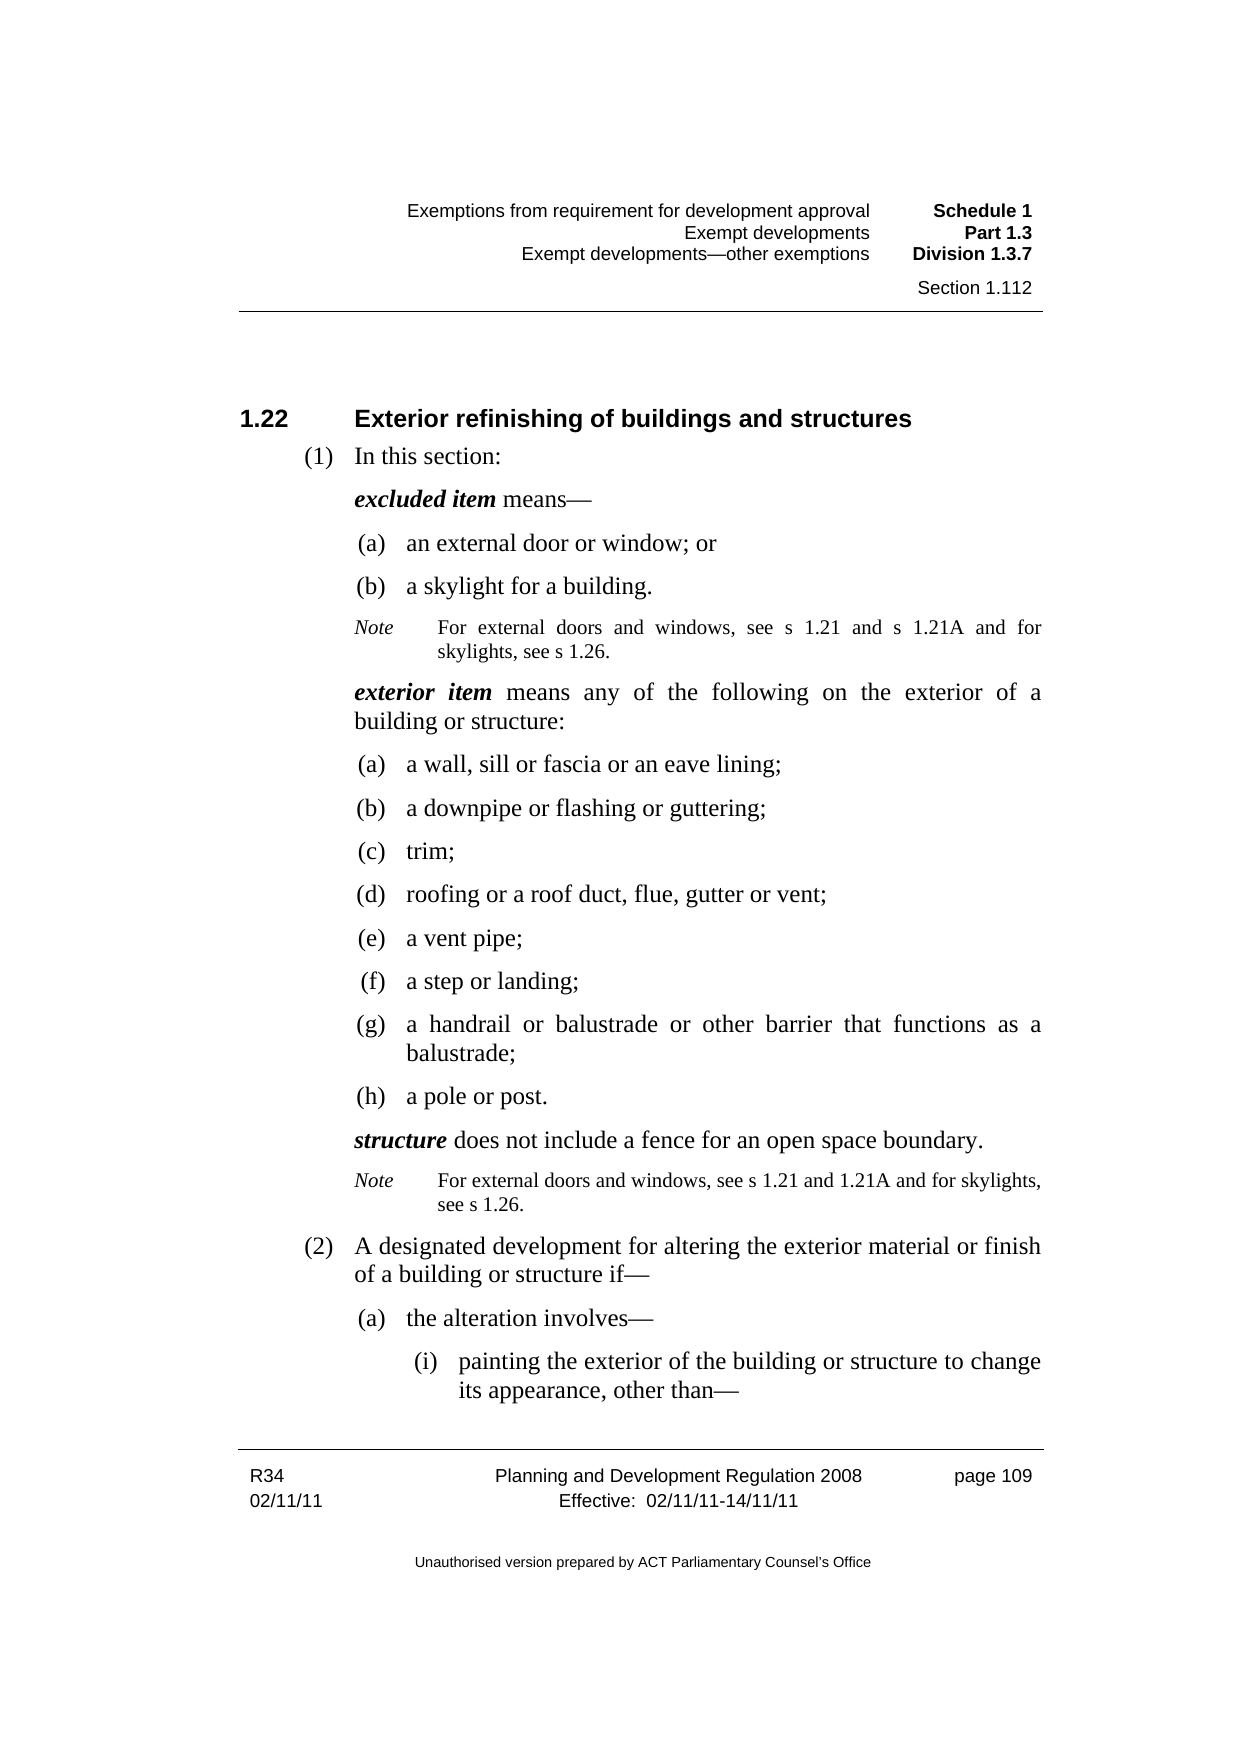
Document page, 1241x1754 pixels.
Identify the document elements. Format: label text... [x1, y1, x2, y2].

text excluded item means— [354, 484, 1042, 513]
text (b) a skylight for a building. [239, 571, 1042, 600]
text (g) a handrail or balustrade or other barrier that functions as a balustrade; [239, 1009, 1042, 1067]
text (d) roofing or a roof duct, flue, gutter or vent; [239, 879, 1042, 908]
text (e) a vent pipe; [239, 923, 1042, 951]
text (c) trim; [239, 836, 1042, 865]
text (a) an external door or window; or [239, 528, 1042, 557]
text structure does not include a fence for an open space boundary. [354, 1125, 1042, 1153]
text Note For external doors and windows, see s 1.21 and 1.21A and for skylights, see s 1.26. [354, 1168, 1042, 1216]
subtitle 1.22 Exterior refinishing of buildings and structures [239, 404, 1042, 433]
text Note For external doors and windows, see s 1.21 and s 1.21A and for skylights, see s 1.26. [354, 614, 1042, 663]
text (f) a step or landing; [239, 966, 1042, 995]
text (i) painting the exterior of the building or structure to change its appearance, other than— [239, 1346, 1042, 1404]
text (2) A designated development for altering the exterior material or finish of a building or structure if— [239, 1231, 1042, 1288]
text (b) a downpipe or flashing or guttering; [239, 793, 1042, 821]
text (a) the alteration involves— [239, 1303, 1042, 1332]
text (h) a pole or post. [239, 1081, 1042, 1110]
text (1) In this section: [239, 441, 1042, 470]
text (a) a wall, sill or fascia or an eave lining; [239, 749, 1042, 778]
text exterior item means any of the following on the exterior of a building or structure: [354, 677, 1042, 735]
